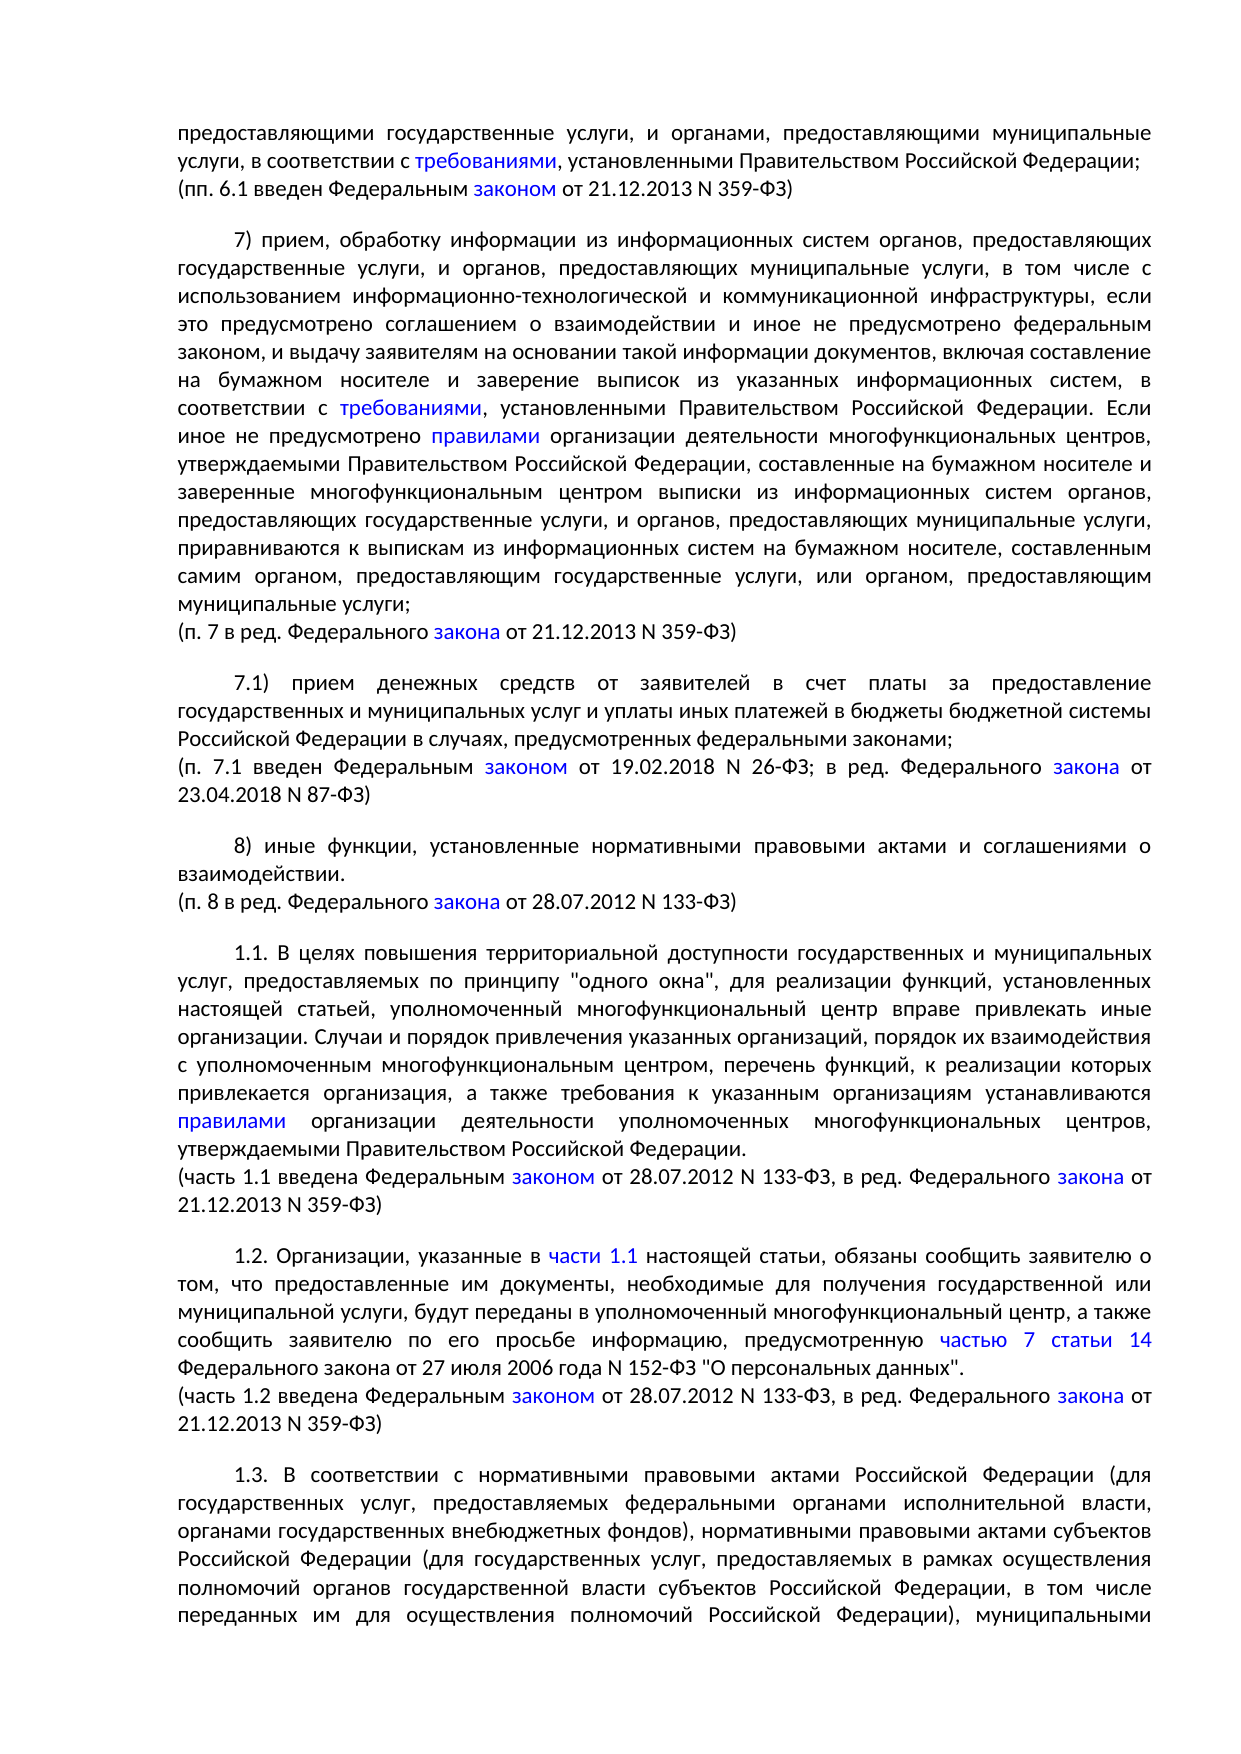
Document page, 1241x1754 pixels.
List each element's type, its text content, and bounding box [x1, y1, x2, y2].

text 7) прием, обработку информации из информационных систем органов, предоставляющих государственные услуги, и органов, предоставляющих муниципальные услуги, в том числе с использованием информационно-технологической и коммуникационной инфраструктуры, если это предусмотрено соглашением о взаимодействии и иное не предусмотрено федеральным законом, и выдачу заявителям на основании такой информации документов, включая составление на бумажном носителе и заверение выписок из указанных информационных систем, в соответствии с требованиями, установленными Правительством Российской Федерации. Если иное не предусмотрено правилами организации деятельности многофункциональных центров, утверждаемыми Правительством Российской Федерации, составленные на бумажном носителе и заверенные многофункциональным центром выписки из информационных систем органов, предоставляющих государственные услуги, и органов, предоставляющих муниципальные услуги, приравниваются к выпискам из информационных систем на бумажном носителе, составленным самим органом, предоставляющим государственные услуги, или органом, предоставляющим муниципальные услуги; [177, 225, 1152, 617]
text (п. 7 в ред. Федерального закона от 21.12.2013 N 359-ФЗ) [177, 617, 1152, 645]
text 1.2. Организации, указанные в части 1.1 настоящей статьи, обязаны сообщить заявителю о том, что предоставленные им документы, необходимые для получения государственной или муниципальной услуги, будут переданы в уполномоченный многофункциональный центр, а также сообщить заявителю по его просьбе информацию, предусмотренную частью 7 статьи 14 Федерального закона от 27 июля 2006 года N 152-ФЗ "О персональных данных". [177, 1241, 1152, 1382]
text 1.1. В целях повышения территориальной доступности государственных и муниципальных услуг, предоставляемых по принципу "одного окна", для реализации функций, установленных настоящей статьей, уполномоченный многофункциональный центр вправе привлекать иные организации. Случаи и порядок привлечения указанных организаций, порядок их взаимодействия с уполномоченным многофункциональным центром, перечень функций, к реализации которых привлекается организация, а также требования к указанным организациям устанавливаются правилами организации деятельности уполномоченных многофункциональных центров, утверждаемыми Правительством Российской Федерации. [177, 938, 1152, 1162]
text (пп. 6.1 введен Федеральным законом от 21.12.2013 N 359-ФЗ) [177, 174, 1152, 202]
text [177, 1461, 1152, 1629]
text (п. 8 в ред. Федерального закона от 28.07.2012 N 133-ФЗ) [177, 887, 1152, 915]
text (часть 1.2 введена Федеральным законом от 28.07.2012 N 133-ФЗ, в ред. Федерального закона от 21.12.2013 N 359-ФЗ) [177, 1382, 1152, 1438]
text (п. 7.1 введен Федеральным законом от 19.02.2018 N 26-ФЗ; в ред. Федерального закона от 23.04.2018 N 87-ФЗ) [177, 752, 1152, 808]
text 7.1) прием денежных средств от заявителей в счет платы за предоставление государственных и муниципальных услуг и уплаты иных платежей в бюджеты бюджетной системы Российской Федерации в случаях, предусмотренных федеральными законами; [177, 668, 1152, 752]
text (часть 1.1 введена Федеральным законом от 28.07.2012 N 133-ФЗ, в ред. Федерального закона от 21.12.2013 N 359-ФЗ) [177, 1162, 1152, 1218]
text 8) иные функции, установленные нормативными правовыми актами и соглашениями о взаимодействии. [177, 831, 1152, 887]
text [177, 118, 1152, 174]
